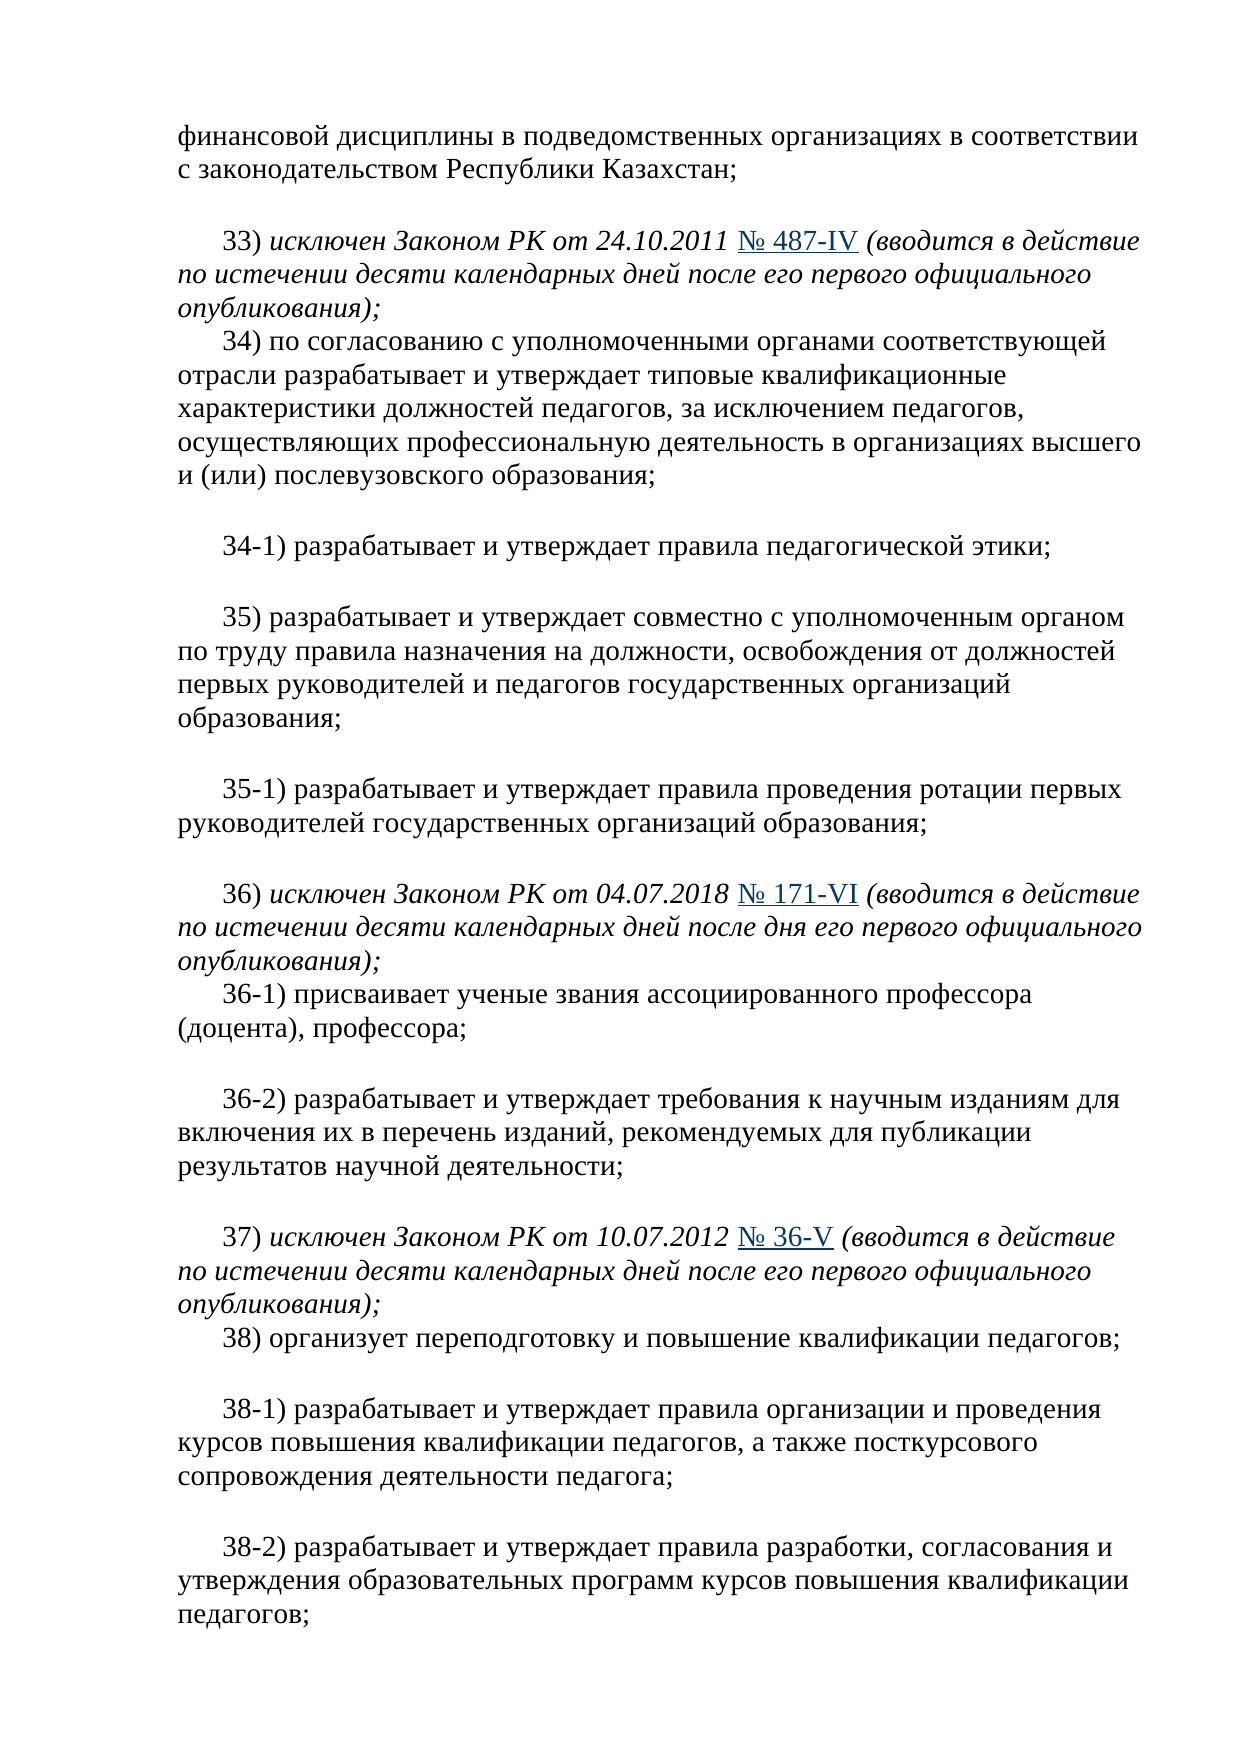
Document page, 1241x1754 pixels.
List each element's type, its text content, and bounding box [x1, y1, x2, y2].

text 38) организует переподготовку и повышение квалификации педагогов; [177, 1320, 1152, 1353]
text 33) исключен Законом РК от 24.10.2011 № 487-IV (вводится в действие по истечении десяти календарных дней после его первого официального опубликования); [177, 223, 1152, 323]
text 35-1) разрабатывает и утверждает правила проведения ротации первых руководителей государственных организаций образования; [177, 771, 1152, 838]
text 37) исключен Законом РК от 10.07.2012 № 36-V (вводится в действие по истечении десяти календарных дней после его первого официального опубликования); [177, 1219, 1152, 1320]
text 38-1) разрабатывает и утверждает правила организации и проведения курсов повышения квалификации педагогов, а также посткурсового сопровождения деятельности педагога; [177, 1391, 1152, 1491]
text 34-1) разрабатывает и утверждает правила педагогической этики; [177, 528, 1152, 562]
text 36-2) разрабатывает и утверждает требования к научным изданиям для включения их в перечень изданий, рекомендуемых для публикации результатов научной деятельности; [177, 1081, 1152, 1182]
text 35) разрабатывает и утверждает совместно с уполномоченным органом по труду правила назначения на должности, освобождения от должностей первых руководителей и педагогов государственных организаций образования; [177, 599, 1152, 734]
text 38-2) разрабатывает и утверждает правила разработки, согласования и утверждения образовательных программ курсов повышения квалификации педагогов; [177, 1529, 1152, 1629]
text 34) по согласованию с уполномоченными органами соответствующей отрасли разрабатывает и утверждает типовые квалификационные характеристики должностей педагогов, за исключением педагогов, осуществляющих профессиональную деятельность в организациях высшего и (или) послевузовского образования; [177, 323, 1152, 491]
text 36-1) присваивает ученые звания ассоциированного профессора (доцента), профессора; [177, 976, 1152, 1043]
text 36) исключен Законом РК от 04.07.2018 № 171-VI (вводится в действие по истечении десяти календарных дней после дня его первого официального опубликования); [177, 876, 1152, 976]
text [177, 118, 1152, 185]
